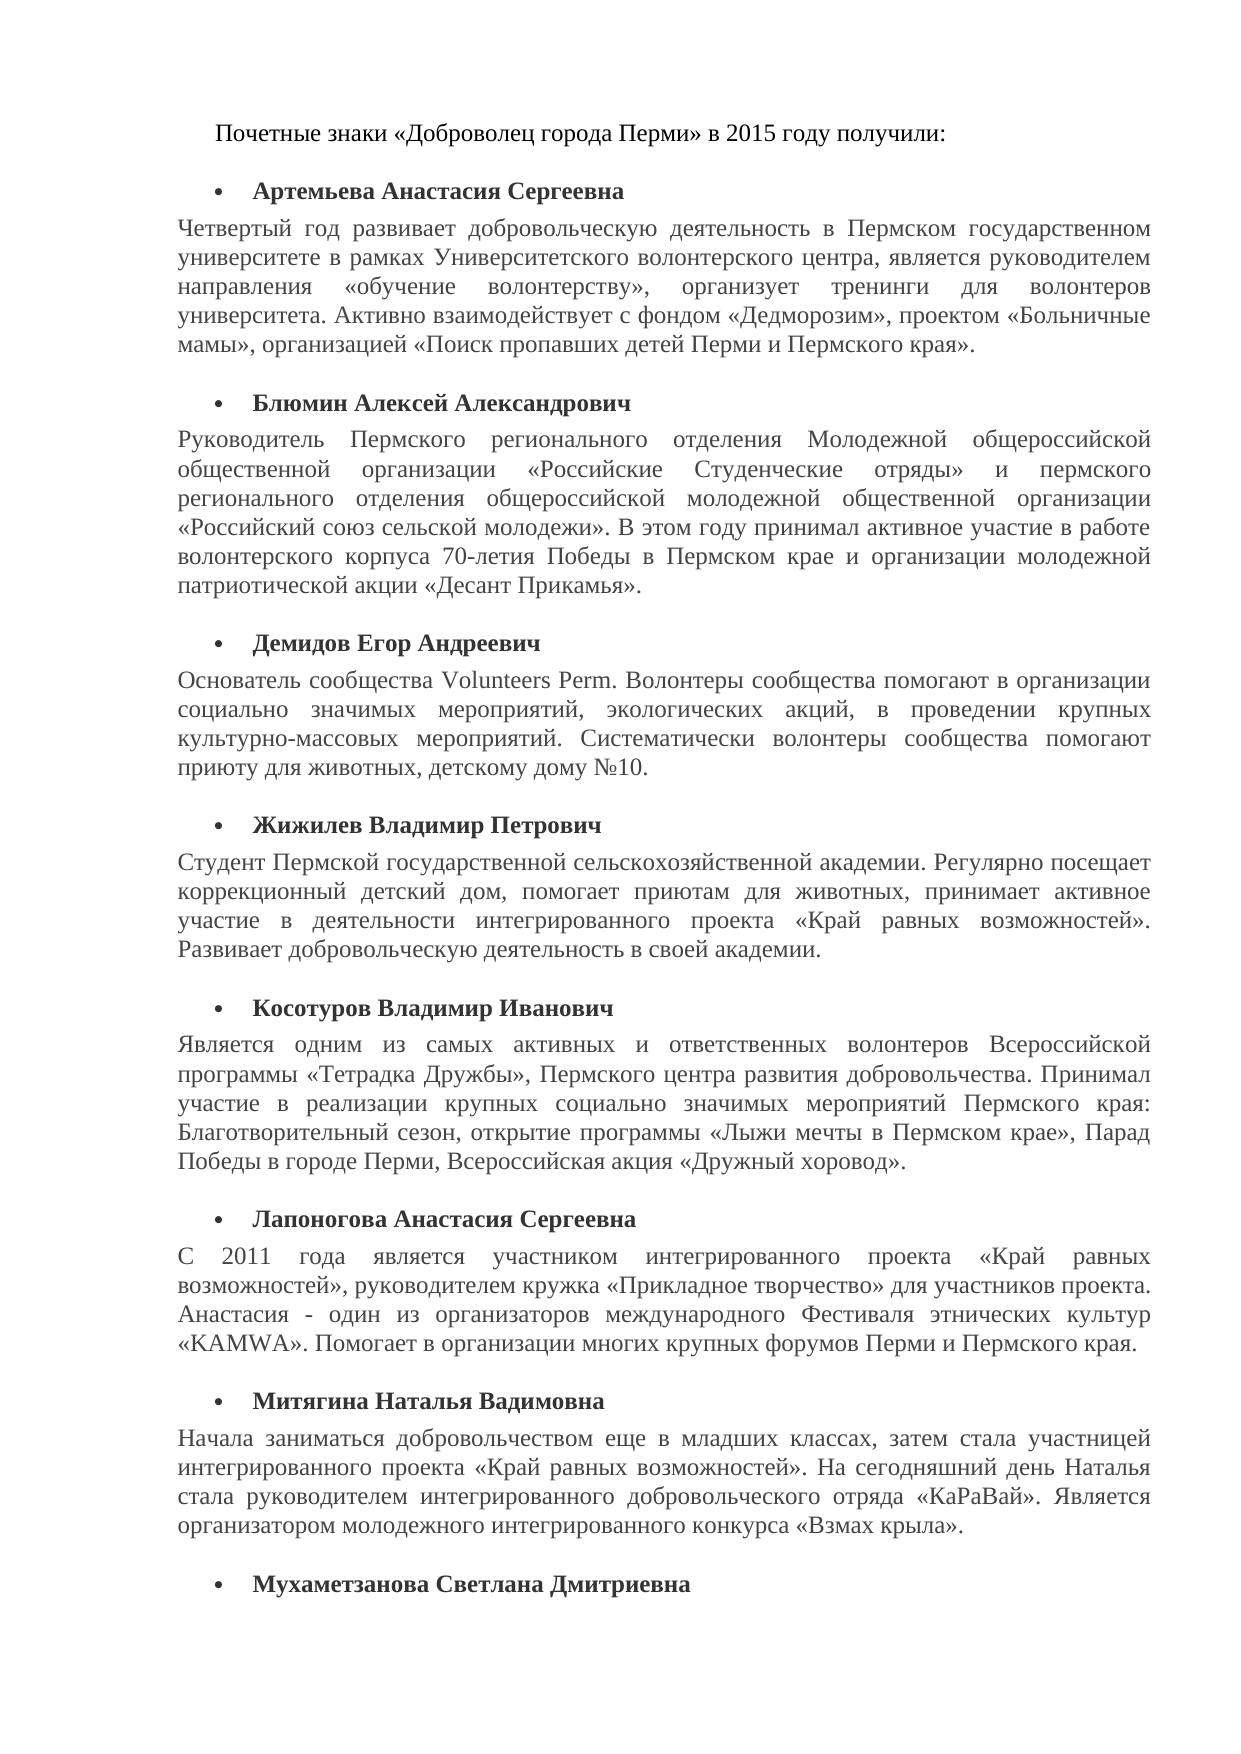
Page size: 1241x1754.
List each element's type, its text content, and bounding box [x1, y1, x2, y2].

list Мухаметзанова Светлана Дмитриевна [215, 1568, 1152, 1597]
list Демидов Егор Андреевич [215, 628, 1152, 657]
text Начала заниматься добровольчеством еще в младших классах, затем стала участницей интегрированного проекта «Край равных возможностей». На сегодняшний день Наталья стала руководителем интегрированного добровольческого отряда «КаРаВай». Является организатором молодежного интегрированного конкурса «Взмах крыла». [177, 1423, 1152, 1539]
text С 2011 года является участником интегрированного проекта «Край равных возможностей», руководителем кружка «Прикладное творчество» для участников проекта. Анастасия - один из организаторов международного Фестиваля этнических культур «KAMWA». Помогает в организации многих крупных форумов Перми и Пермского края. [177, 1241, 1152, 1357]
text Руководитель Пермского регионального отделения Молодежной общероссийской общественной организации «Российские Студенческие отряды» и пермского регионального отделения общероссийской молодежной общественной организации «Российский союз сельской молодежи». В этом году принимал активное участие в работе волонтерского корпуса 70-летия Победы в Пермском крае и организации молодежной патриотической акции «Десант Прикамья». [177, 424, 1152, 599]
list Митягина Наталья Вадимовна [215, 1386, 1152, 1415]
text Четвертый год развивает добровольческую деятельность в Пермском государственном университете в рамках Университетского волонтерского центра, является руководителем направления «обучение волонтерству», организует тренинги для волонтеров университета. Активно взаимодействует с фондом «Дедморозим», проектом «Больничные мамы», организацией «Поиск пропавших детей Перми и Пермского края». [177, 213, 1152, 358]
list Артемьева Анастасия Сергеевна [215, 176, 1152, 205]
list Жижилев Владимир Петрович [215, 810, 1152, 839]
text Почетные знаки «Доброволец города Перми» в 2015 году получили: [177, 118, 1152, 147]
text Является одним из самых активных и ответственных волонтеров Всероссийской программы «Тетрадка Дружбы», Пермского центра развития добровольчества. Принимал участие в реализации крупных социально значимых мероприятий Пермского края: Благотворительный сезон, открытие программы «Лыжи мечты в Пермском крае», Парад Победы в городе Перми, Всероссийская акция «Дружный хоровод». [177, 1029, 1152, 1174]
list Лапоногова Анастасия Сергеевна [215, 1204, 1152, 1233]
list Косотуров Владимир Иванович [215, 992, 1152, 1021]
list Блюмин Алексей Александрович [215, 387, 1152, 416]
text Основатель сообщества Volunteers Perm. Волонтеры сообщества помогают в организации социально значимых мероприятий, экологических акций, в проведении крупных культурно-массовых мероприятий. Систематически волонтеры сообщества помогают приюту для животных, детскому дому №10. [177, 665, 1152, 781]
text Студент Пермской государственной сельскохозяйственной академии. Регулярно посещает коррекционный детский дом, помогает приютам для животных, принимает активное участие в деятельности интегрированного проекта «Край равных возможностей». Развивает добровольческую деятельность в своей академии. [177, 847, 1152, 963]
